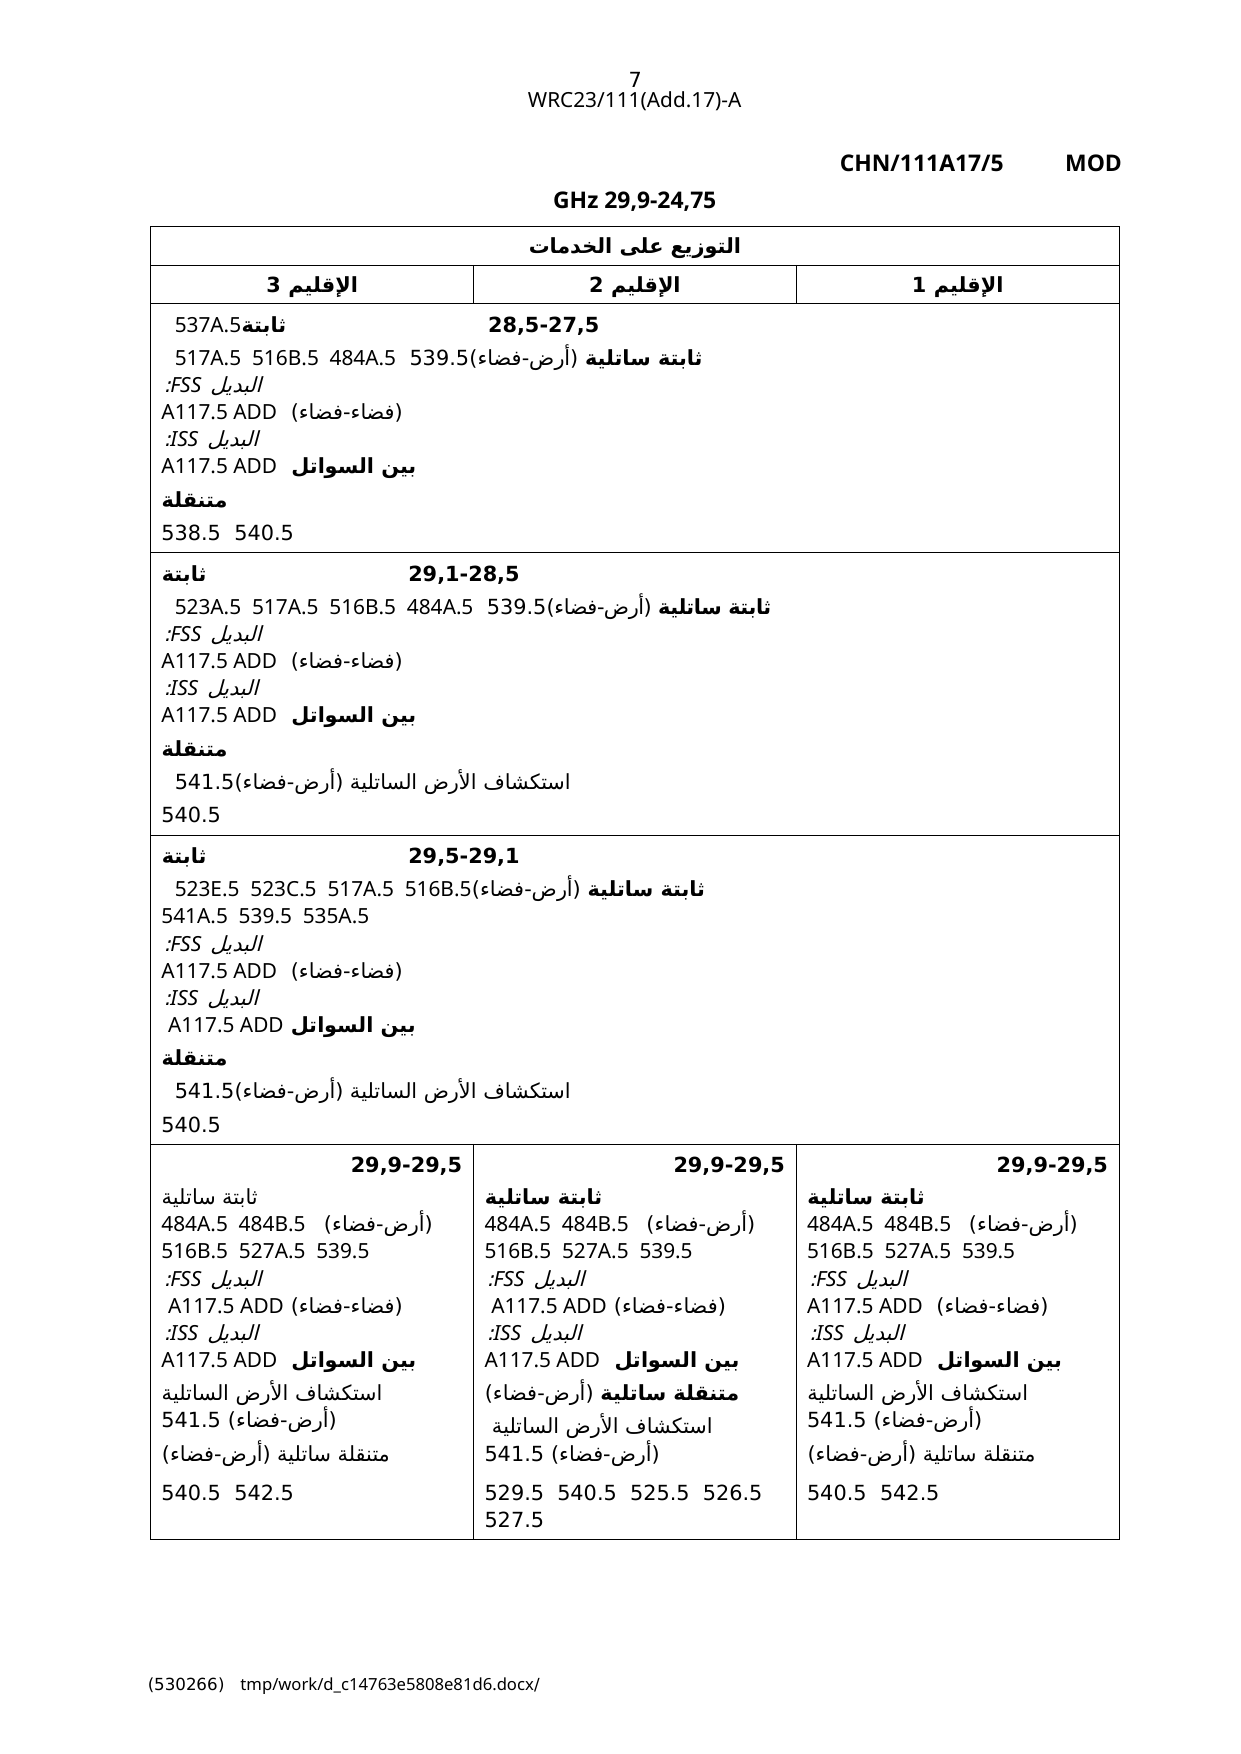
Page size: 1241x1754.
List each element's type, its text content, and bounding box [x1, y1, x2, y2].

table_header التوزيع على الخدمات [151, 227, 1119, 265]
table_cell 29,9-29,5 ثابتة ساتلية (أرض-فضاء) 484A.5 484B.5 516B.5 527A.5 539.5 استكشاف الأرض الساتلية (أرض-فضاء) 541.5 متنقلة ساتلية (أرض-فضاء) [151, 1145, 473, 1473]
text MOD CHN/111A17/5#1895 [148, 151, 1122, 176]
table_cell 28,5-27,5 ثابتة537A.5 ثابتة ساتلية (أرض-فضاء)539.5 517A.5 516B.5 484A.5 متنقلة 540.5 538.5 [151, 304, 1119, 552]
table_cell الإقليم 3 [151, 266, 473, 303]
table_cell 29,5-29,1 ثابتة ثابتة ساتلية (أرض-فضاء)523E.5 523C.5 517A.5 516B.5 541A.5 539.5 535A.5 متنقلة استكشاف الأرض الساتلية (أرض-فضاء)541.5 540.5 [151, 836, 1119, 1144]
table_cell 526.5 525.5 540.5 529.5 527.5 [474, 1473, 796, 1539]
table_cell الإقليم 2 [474, 266, 796, 303]
title GHz 29,9-24,75 [148, 189, 1122, 214]
table_cell 29,9-29,5 ثابتة ساتلية (أرض-فضاء) 484A.5 484B.5 516B.5 527A.5 539.5 متنقلة ساتلية (أرض-فضاء) استكشاف الأرض الساتلية (أرض-فضاء) 541.5 [474, 1145, 796, 1473]
table_cell 542.5 540.5 [151, 1473, 473, 1539]
table_cell 542.5 540.5 [797, 1473, 1119, 1539]
table_cell 29,1-28,5 ثابتة ثابتة ساتلية (أرض-فضاء)539.5 523A.5 517A.5 516B.5 484A.5 متنقلة استكشاف الأرض الساتلية (أرض-فضاء)541.5 540.5 [151, 553, 1119, 834]
table_cell الإقليم 1 [797, 266, 1119, 303]
table_cell 29,9-29,5 ثابتة ساتلية (أرض-فضاء) 484A.5 484B.5 516B.5 527A.5 539.5 استكشاف الأرض الساتلية (أرض-فضاء) 541.5 متنقلة ساتلية (أرض-فضاء) [797, 1145, 1119, 1473]
